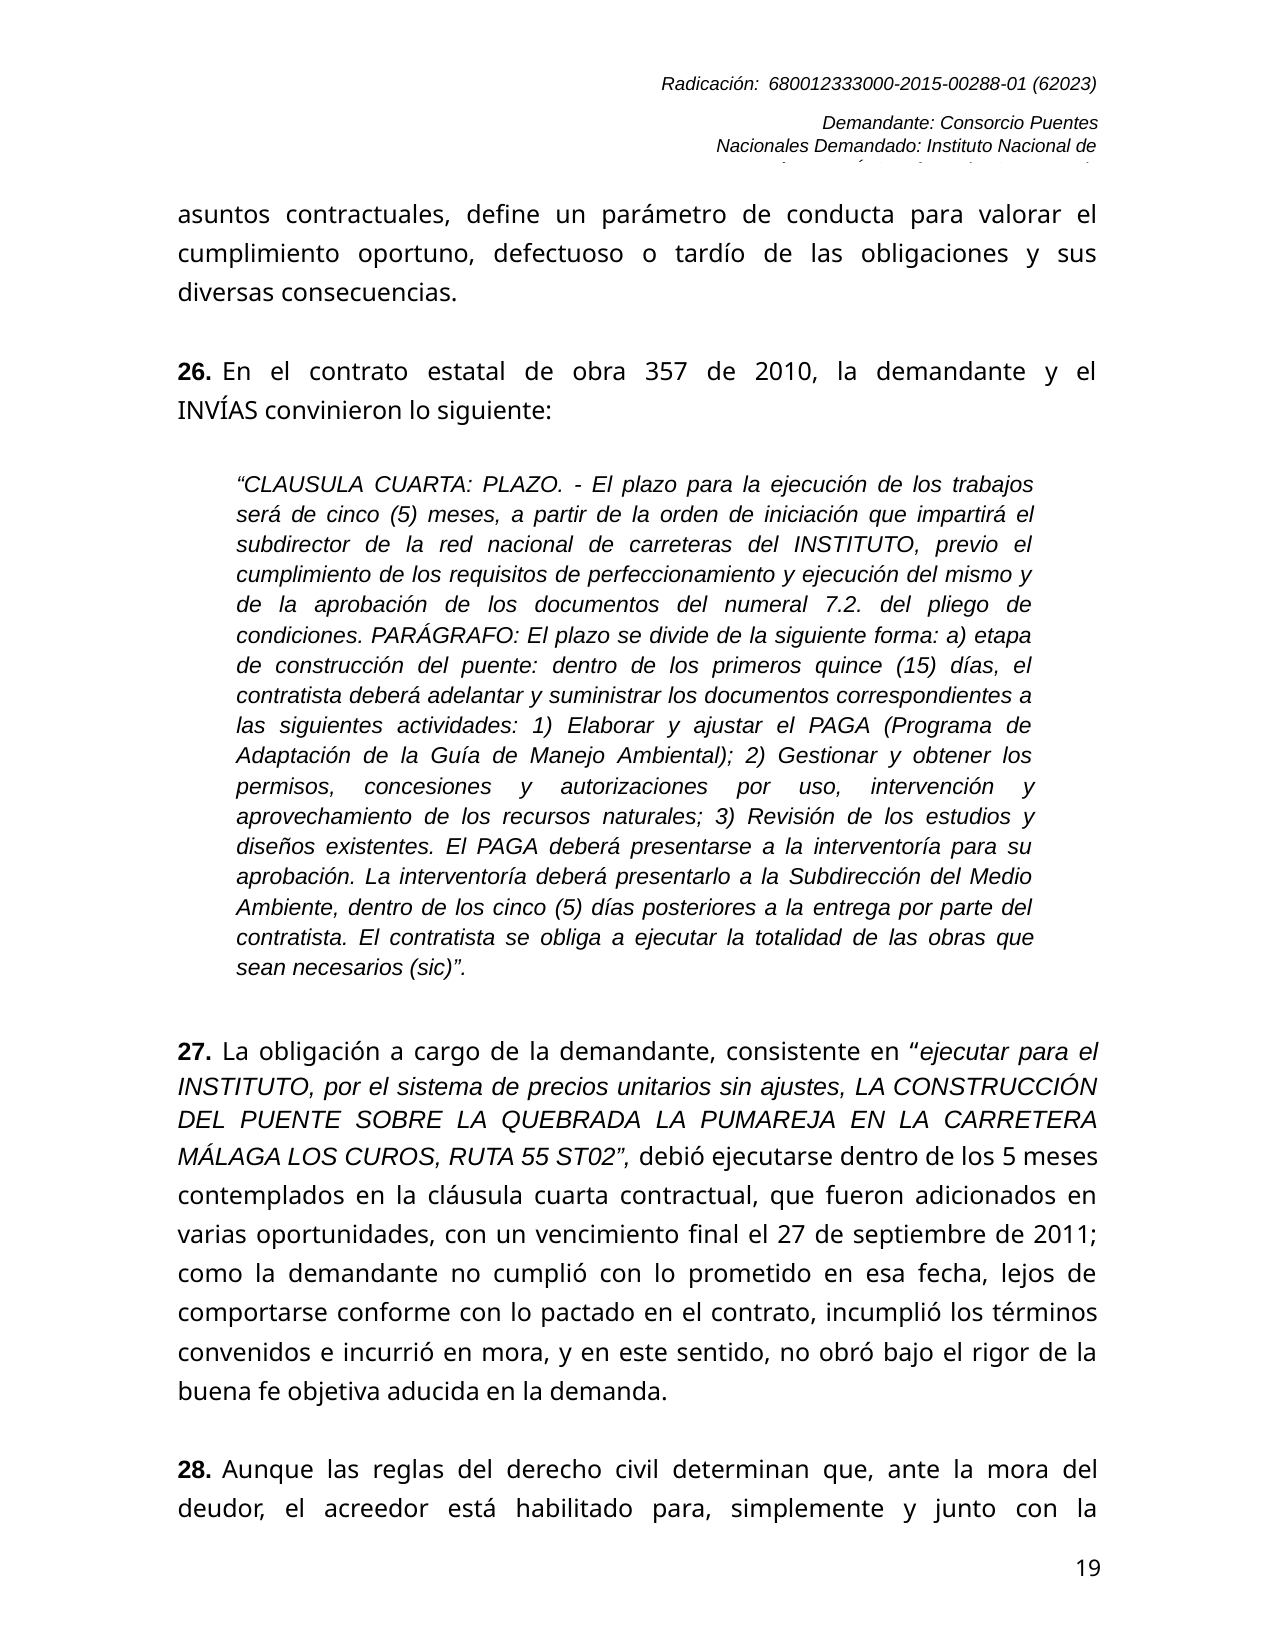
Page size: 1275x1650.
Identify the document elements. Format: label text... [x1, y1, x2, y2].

text asuntos contractuales, define un parámetro de conducta para valorar el cumplimiento oportuno, defectuoso o tardío de las obligaciones y sus diversas consecuencias. [177, 197, 1098, 309]
list En el contrato estatal de obra 357 de 2010, la demandante y el INVÍAS convinieron lo siguiente: [177, 353, 1097, 426]
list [177, 1452, 1098, 1525]
text “CLAUSULA CUARTA: PLAZO. - El plazo para la ejecución de los trabajos será de cinco (5) meses, a partir de la orden de iniciación que impartirá el subdirector de la red nacional de carreteras del INSTITUTO, previo el cumplimiento de los requisitos de perfeccionamiento y ejecución del mismo y de la aprobación de los documentos del numeral 7.2. del pliego de condiciones. PARÁGRAFO: El plazo se divide de la siguiente forma: a) etapa de construcción del puente: dentro de los primeros quince (15) días, el contratista deberá adelantar y suministrar los documentos correspondientes a las siguientes actividades: 1) Elaborar y ajustar el PAGA (Programa de Adaptación de la Guía de Manejo Ambiental); 2) Gestionar y obtener los permisos, concesiones y autorizaciones por uso, intervención y aprovechamiento de los recursos naturales; 3) Revisión de los estudios y diseños existentes. El PAGA deberá presentarse a la interventoría para su aprobación. La interventoría deberá presentarlo a la Subdirección del Medio Ambiente, dentro de los cinco (5) días posteriores a la entrega por parte del contratista. El contratista se obliga a ejecutar la totalidad de las obras que sean necesarios (sic)”. [236, 471, 1034, 980]
list La obligación a cargo de la demandante, consistente en “ejecutar para el INSTITUTO, por el sistema de precios unitarios sin ajustes, LA CONSTRUCCIÓN DEL PUENTE SOBRE LA QUEBRADA LA PUMAREJA EN LA CARRETERA MÁLAGA LOS CUROS, RUTA 55 ST02”, debió ejecutarse dentro de los 5 meses contemplados en la cláusula cuarta contractual, que fueron adicionados en varias oportunidades, con un vencimiento final el 27 de septiembre de 2011; como la demandante no cumplió con lo prometido en esa fecha, lejos de comportarse conforme con lo pactado en el contrato, incumplió los términos convenidos e incurrió en mora, y en este sentido, no obró bajo el rigor de la buena fe objetiva aducida en la demanda. [177, 1033, 1098, 1407]
